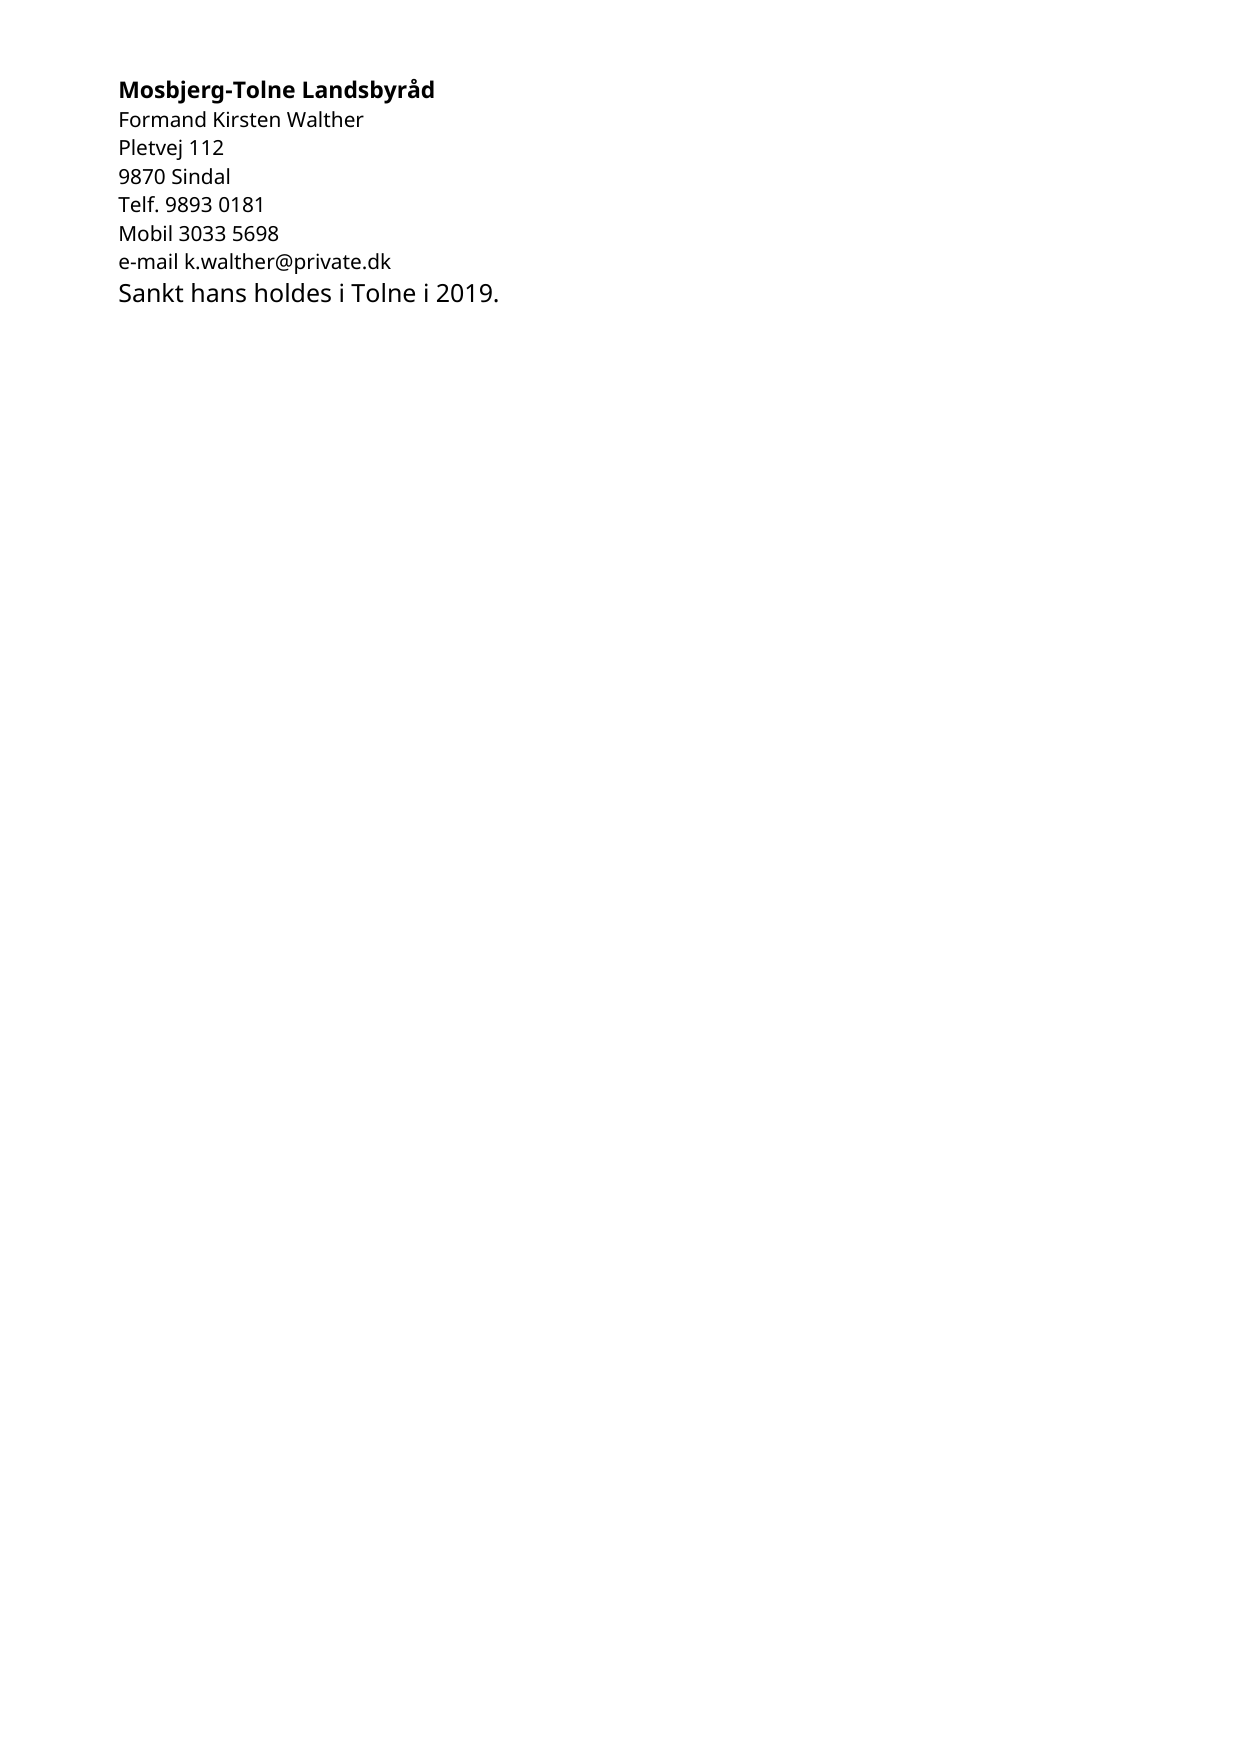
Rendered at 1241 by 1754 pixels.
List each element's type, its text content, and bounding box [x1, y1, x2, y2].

text Sankt hans holdes i Tolne i 2019. [118, 276, 1122, 310]
